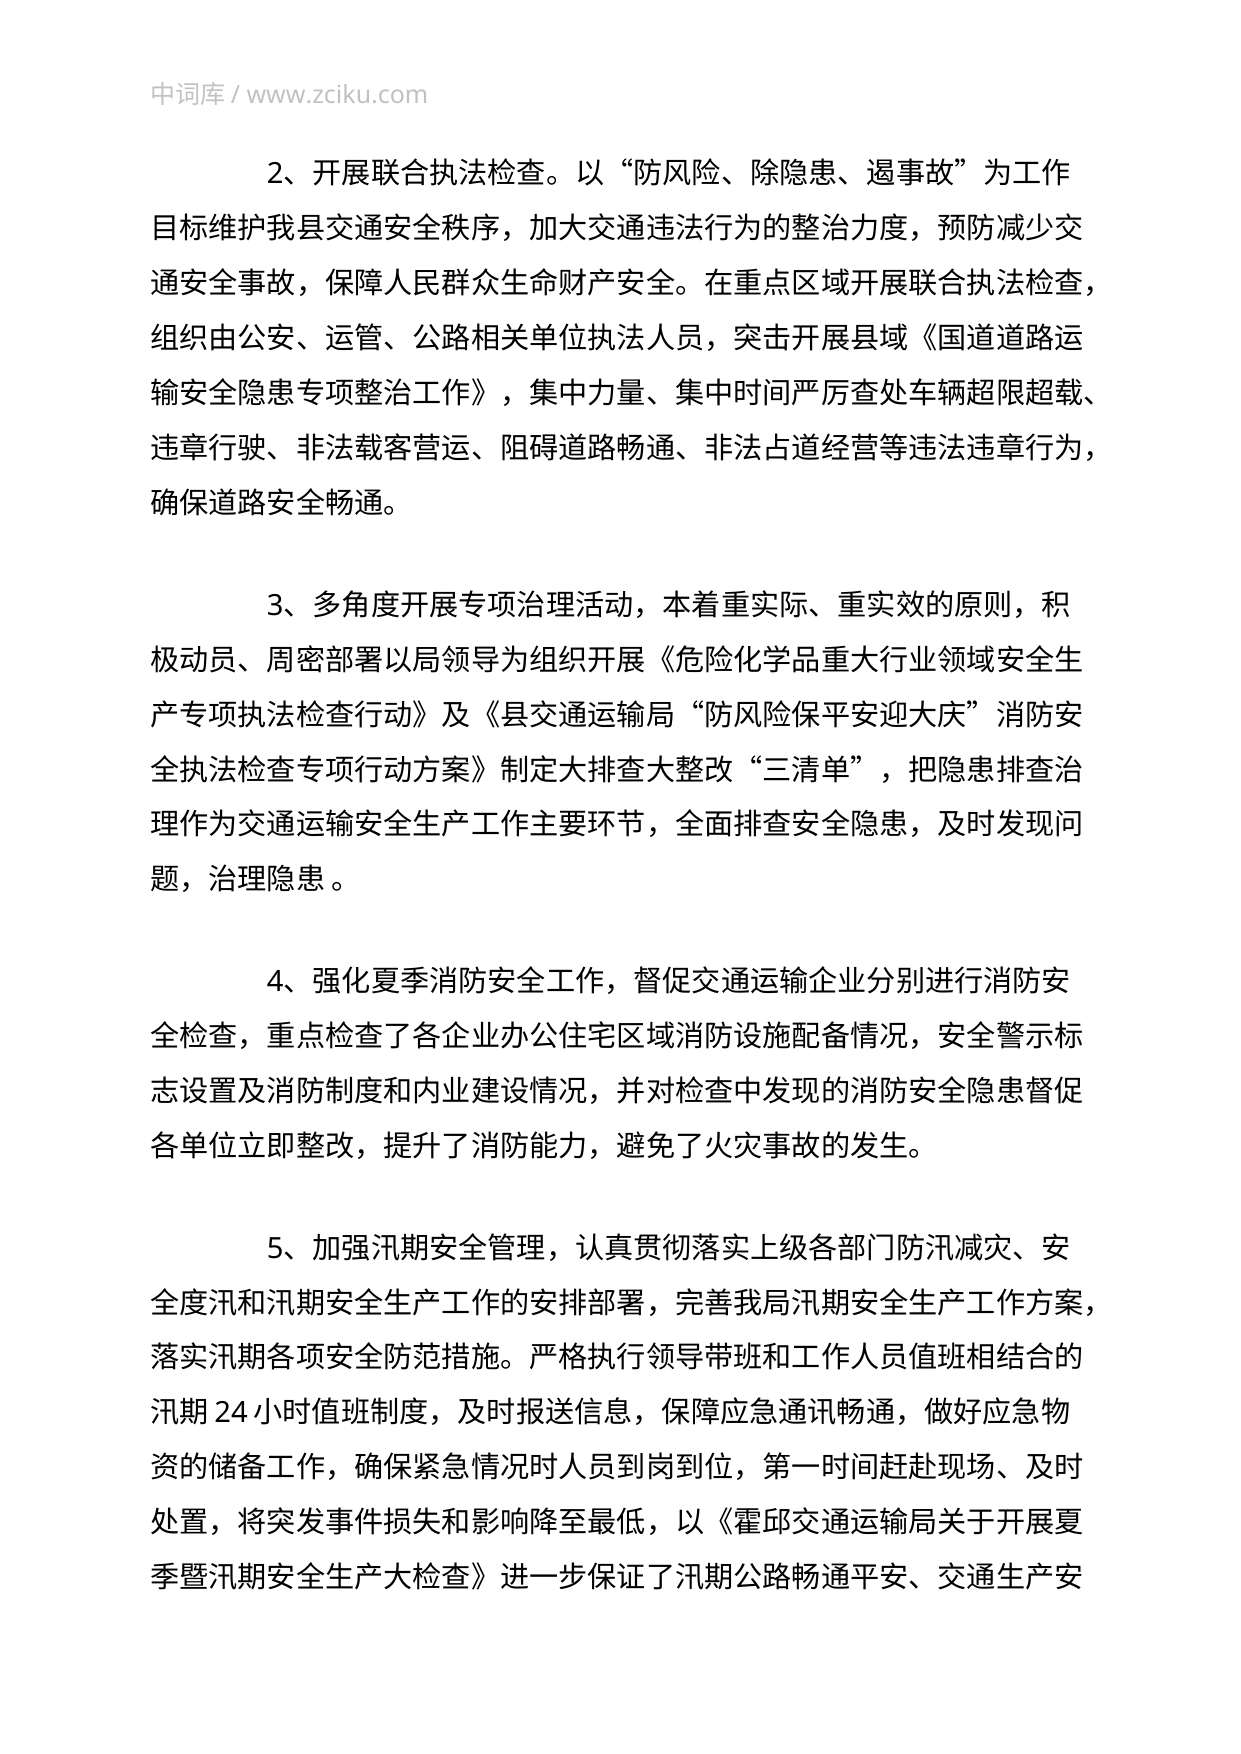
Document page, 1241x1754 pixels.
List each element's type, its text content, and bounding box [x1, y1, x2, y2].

text 3、多角度开展专项治理活动，本着重实际、重实效的原则，积极动员、周密部署以局领导为组织开展《危险化学品重大行业领域安全生产专项执法检查行动》及《县交通运输局“防风险保平安迎大庆”消防安全执法检查专项行动方案》制定大排查大整改“三清单”，把隐患排查治理作为交通运输安全生产工作主要环节，全面排查安全隐患，及时发现问题，治理隐患 。 [150, 581, 1090, 898]
text 4、强化夏季消防安全工作，督促交通运输企业分别进行消防安全检查，重点检查了各企业办公住宅区域消防设施配备情况，安全警示标志设置及消防制度和内业建设情况，并对检查中发现的消防安全隐患督促各单位立即整改，提升了消防能力，避免了火灾事故的发生。 [150, 958, 1090, 1165]
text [150, 1224, 1090, 1596]
text 2、开展联合执法检查。以“防风险、除隐患、遏事故”为工作目标维护我县交通安全秩序，加大交通违法行为的整治力度，预防减少交通安全事故，保障人民群众生命财产安全。在重点区域开展联合执法检查，组织由公安、运管、公路相关单位执法人员，突击开展县域《国道道路运输安全隐患专项整治工作》，集中力量、集中时间严厉查处车辆超限超载、违章行驶、非法载客营运、阻碍道路畅通、非法占道经营等违法违章行为，确保道路安全畅通。 [150, 150, 1090, 522]
